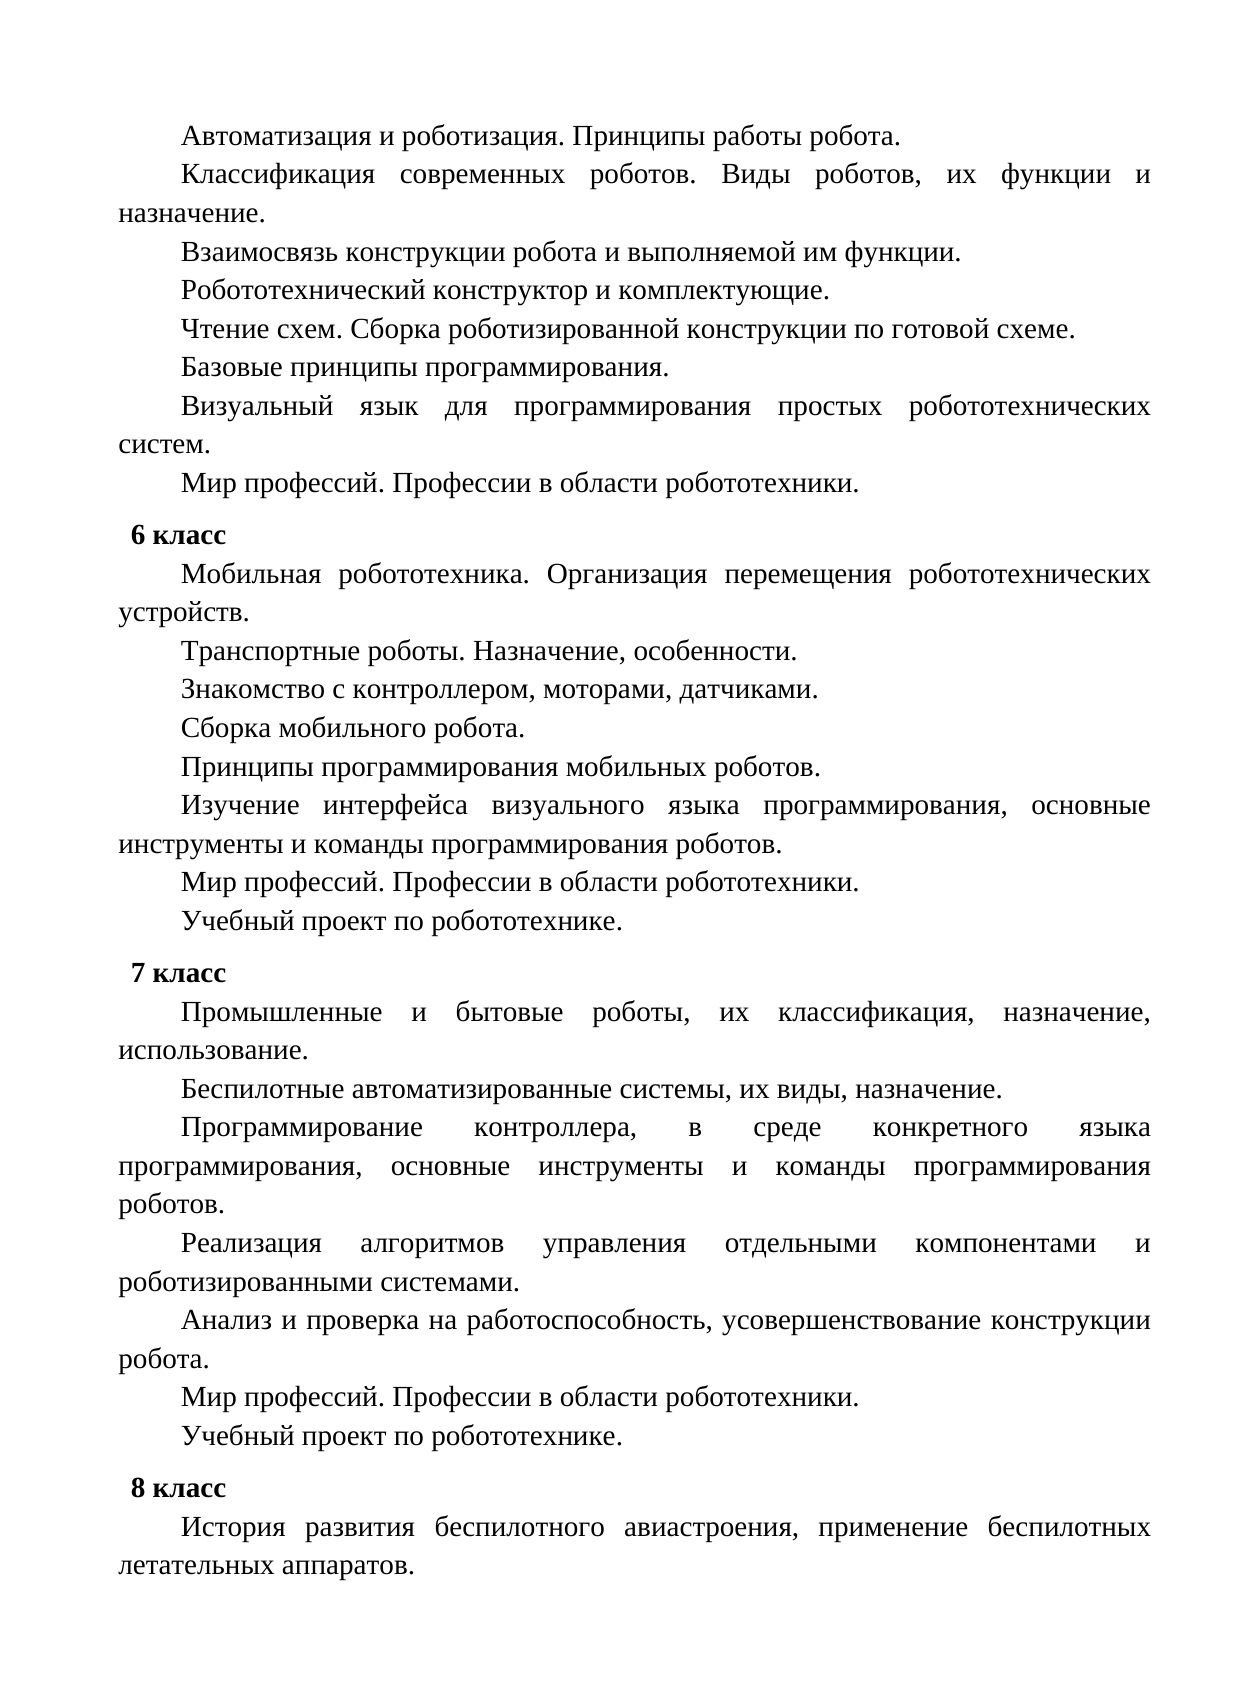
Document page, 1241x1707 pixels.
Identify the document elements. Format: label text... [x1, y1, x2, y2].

text Мир профессий. Профессии в области робототехники. [118, 1379, 1152, 1413]
text 6 класс [131, 517, 1152, 551]
text Чтение схем. Сборка роботизированной конструкции по готовой схеме. [118, 311, 1152, 344]
text Взаимосвязь конструкции робота и выполняемой им функции. [118, 234, 1152, 267]
text Учебный проект по робототехнике. [118, 903, 1152, 936]
text Анализ и проверка на работоспособность, усовершенствование конструкции робота. [118, 1302, 1152, 1374]
text Визуальный язык для программирования простых робототехнических систем. [118, 388, 1152, 460]
text Мир профессий. Профессии в области робототехники. [118, 864, 1152, 898]
text Знакомство с контроллером, моторами, датчиками. [118, 672, 1152, 705]
text Транспортные роботы. Назначение, особенности. [118, 633, 1152, 667]
text 7 класс [131, 955, 1152, 989]
text Робототехнический конструктор и комплектующие. [118, 272, 1152, 306]
text 8 класс [131, 1470, 1152, 1504]
text Мир профессий. Профессии в области робототехники. [118, 465, 1152, 498]
text Автоматизация и роботизация. Принципы работы робота. [118, 118, 1152, 152]
text Изучение интерфейса визуального языка программирования, основные инструменты и команды программирования роботов. [118, 787, 1152, 859]
text Классификация современных роботов. Виды роботов, их функции и назначение. [118, 157, 1152, 229]
text Реализация алгоритмов управления отдельными компонентами и роботизированными системами. [118, 1225, 1152, 1297]
text Программирование контроллера, в среде конкретного языка программирования, основные инструменты и команды программирования роботов. [118, 1109, 1152, 1220]
text Беспилотные автоматизированные системы, их виды, назначение. [118, 1071, 1152, 1104]
text Базовые принципы программирования. [118, 349, 1152, 383]
text История развития беспилотного авиастроения, применение беспилотных летательных аппаратов. [118, 1509, 1152, 1581]
text Учебный проект по робототехнике. [118, 1418, 1152, 1451]
text Принципы программирования мобильных роботов. [118, 749, 1152, 782]
text Сборка мобильного робота. [118, 710, 1152, 744]
text Промышленные и бытовые роботы, их классификация, назначение, использование. [118, 994, 1152, 1066]
text Мобильная робототехника. Организация перемещения робототехнических устройств. [118, 556, 1152, 628]
